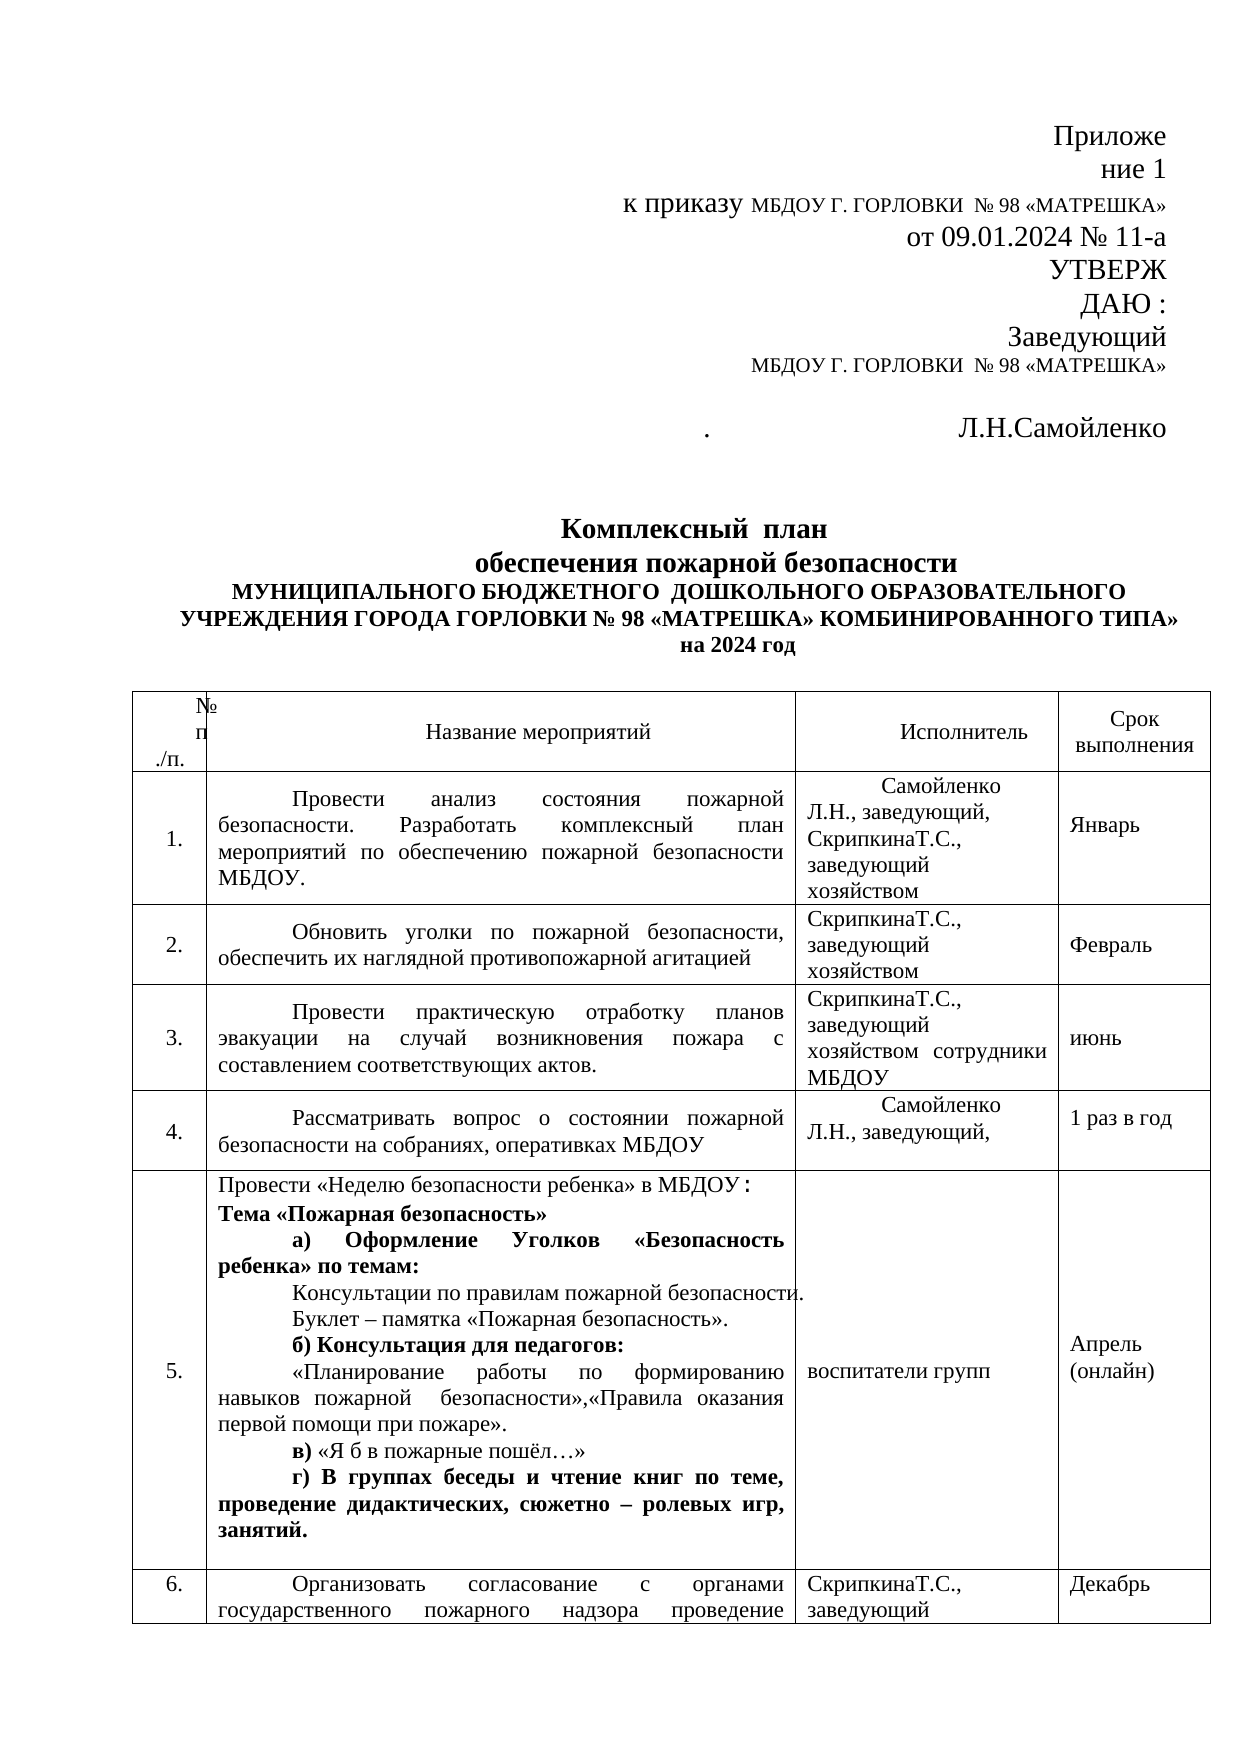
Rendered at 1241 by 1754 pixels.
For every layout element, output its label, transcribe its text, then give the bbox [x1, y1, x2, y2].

table_cell Самойленко Л.Н., заведующий, [796, 1091, 1058, 1170]
table_header Приложение 1 к приказу МБДОУ Г. ГОРЛОВКИ № 98 «МАТРЕШКА» от 09.01.2024 № 11-а УТВЕРЖДАЮ : Заведующий МБДОУ Г. ГОРЛОВКИ № 98 «МАТРЕШКА» . Л.Н.Самойленко [166, 118, 1211, 511]
table_cell Обновить уголки по пожарной безопасности, обеспечить их наглядной противопожарной агитацией [207, 905, 795, 984]
table_cell [133, 985, 206, 1090]
table_cell Февраль [1059, 905, 1210, 984]
table_cell СкрипкинаТ.С., заведующий хозяйством [796, 905, 1058, 984]
table_cell СкрипкинаТ.С., заведующий хозяйством [796, 1570, 1058, 1622]
table_cell 1 раз в год [1059, 1091, 1210, 1170]
table_cell [133, 772, 206, 904]
table_header Срок выполнения [1059, 692, 1210, 771]
table_cell Апрель (онлайн) [1059, 1171, 1210, 1569]
table_cell Провести практическую отработку планов эвакуации на случай возникновения пожара с составлением соответствующих актов. [207, 985, 795, 1090]
table_cell Провести «Неделю безопасности ребенка» в МБДОУ: Тема «Пожарная безопасность» а) Оформление Уголков «Безопасность ребенка» по темам: Консультации по правилам пожарной безопасности. Буклет – памятка «Пожарная безопасность». б) Консультация для педагогов: «Планирование работы по формированию навыков пожарной безопасности»,«Правила оказания первой помощи при пожаре». в) «Я б в пожарные пошёл…» г) В группах беседы и чтение книг по теме, проведение дидактических, сюжетно – ролевых игр, занятий. [207, 1171, 795, 1569]
table_cell Рассматривать вопрос о состоянии пожарной безопасности на собраниях, оперативках МБДОУ [207, 1091, 795, 1170]
text обеспечения пожарной безопасности МУНИЦИПАЛЬНОГО БЮДЖЕТНОГО ДОШКОЛЬНОГО ОБРАЗОВАТЕЛЬНОГО УЧРЕЖДЕНИЯ ГОРОДА ГОРЛОВКИ № 98 «МАТРЕШКА» КОМБИНИРОВАННОГО ТИПА» [177, 545, 1181, 631]
table_cell Провести анализ состояния пожарной безопасности. Разработать комплексный план мероприятий по обеспечению пожарной безопасности МБДОУ. [207, 772, 795, 904]
table_cell СкрипкинаТ.С., заведующий хозяйством сотрудники МБДОУ [796, 985, 1058, 1090]
table_header Исполнитель [796, 692, 1058, 771]
table_cell июнь [1059, 985, 1210, 1090]
table_cell [133, 1570, 206, 1622]
text на 2024 год [215, 631, 1181, 657]
table_cell Январь [1059, 772, 1210, 904]
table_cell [207, 1570, 795, 1622]
table_cell воспитатели групп [796, 1171, 1058, 1569]
text Комплексный план [472, 511, 1181, 545]
table_cell Декабрь [1059, 1570, 1210, 1622]
table_cell [133, 1171, 206, 1569]
table_cell Самойленко Л.Н., заведующий, СкрипкинаТ.С., заведующий хозяйством [796, 772, 1058, 904]
table_cell [133, 1091, 206, 1170]
table_header Название мероприятий [207, 692, 795, 771]
table_header № п./п. [133, 692, 206, 771]
table_cell [133, 905, 206, 984]
